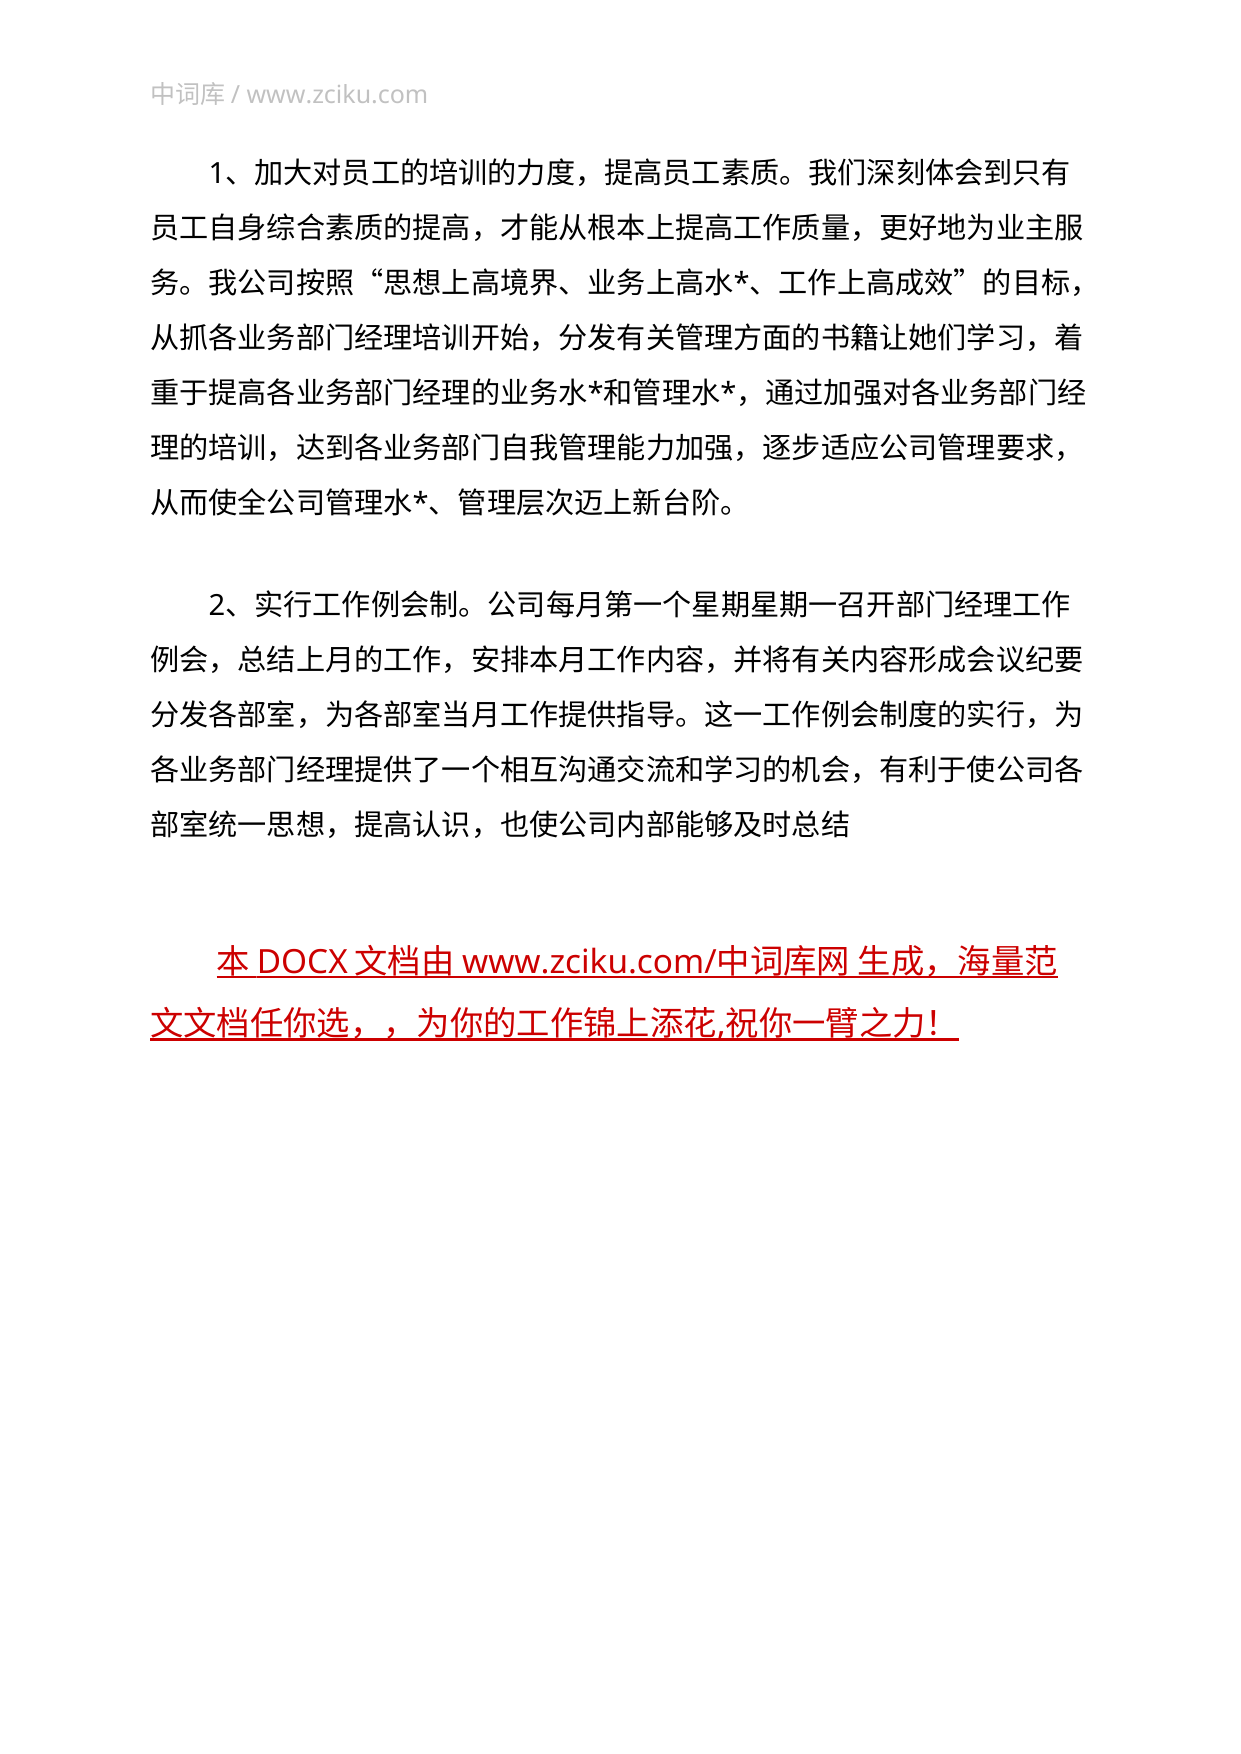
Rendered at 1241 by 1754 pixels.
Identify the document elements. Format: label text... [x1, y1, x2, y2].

text 1、加大对员工的培训的力度，提高员工素质。我们深刻体会到只有员工自身综合素质的提高，才能从根本上提高工作质量，更好地为业主服务。我公司按照“思想上高境界、业务上高水*、工作上高成效”的目标，从抓各业务部门经理培训开始，分发有关管理方面的书籍让她们学习，着重于提高各业务部门经理的业务水*和管理水*，通过加强对各业务部门经理的培训，达到各业务部门自我管理能力加强，逐步适应公司管理要求，从而使全公司管理水*、管理层次迈上新台阶。 [150, 150, 1090, 522]
text 2、实行工作例会制。公司每月第一个星期星期一召开部门经理工作例会，总结上月的工作，安排本月工作内容，并将有关内容形成会议纪要分发各部室，为各部室当月工作提供指导。这一工作例会制度的实行，为各业务部门经理提供了一个相互沟通交流和学习的机会，有利于使公司各部室统一思想，提高认识，也使公司内部能够及时总结 [150, 582, 1090, 844]
text 本DOCX文档由 www.zciku.com/中词库网 生成，海量范文文档任你选，，为你的工作锦上添花,祝你一臂之力！ [150, 934, 1090, 1046]
